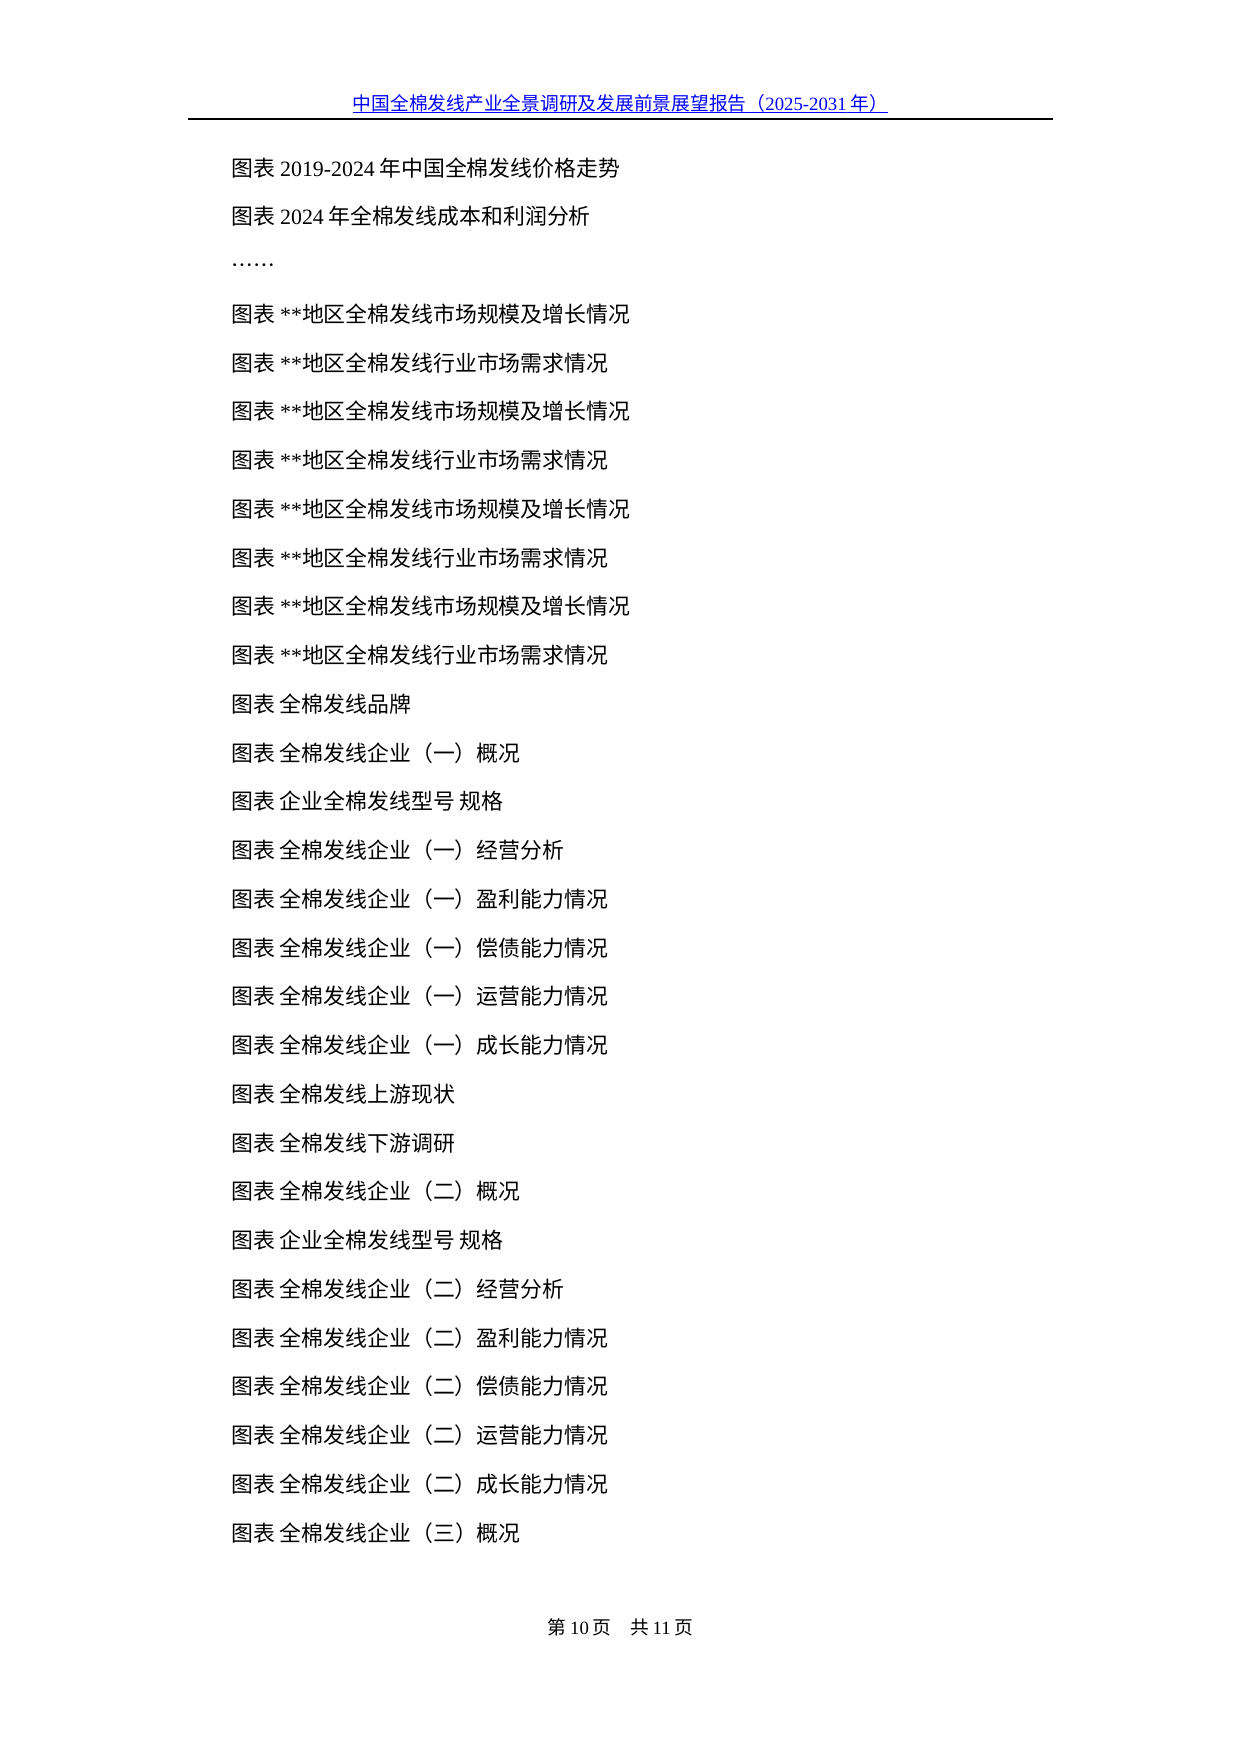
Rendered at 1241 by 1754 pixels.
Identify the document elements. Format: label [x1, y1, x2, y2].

text [187, 150, 1053, 1548]
